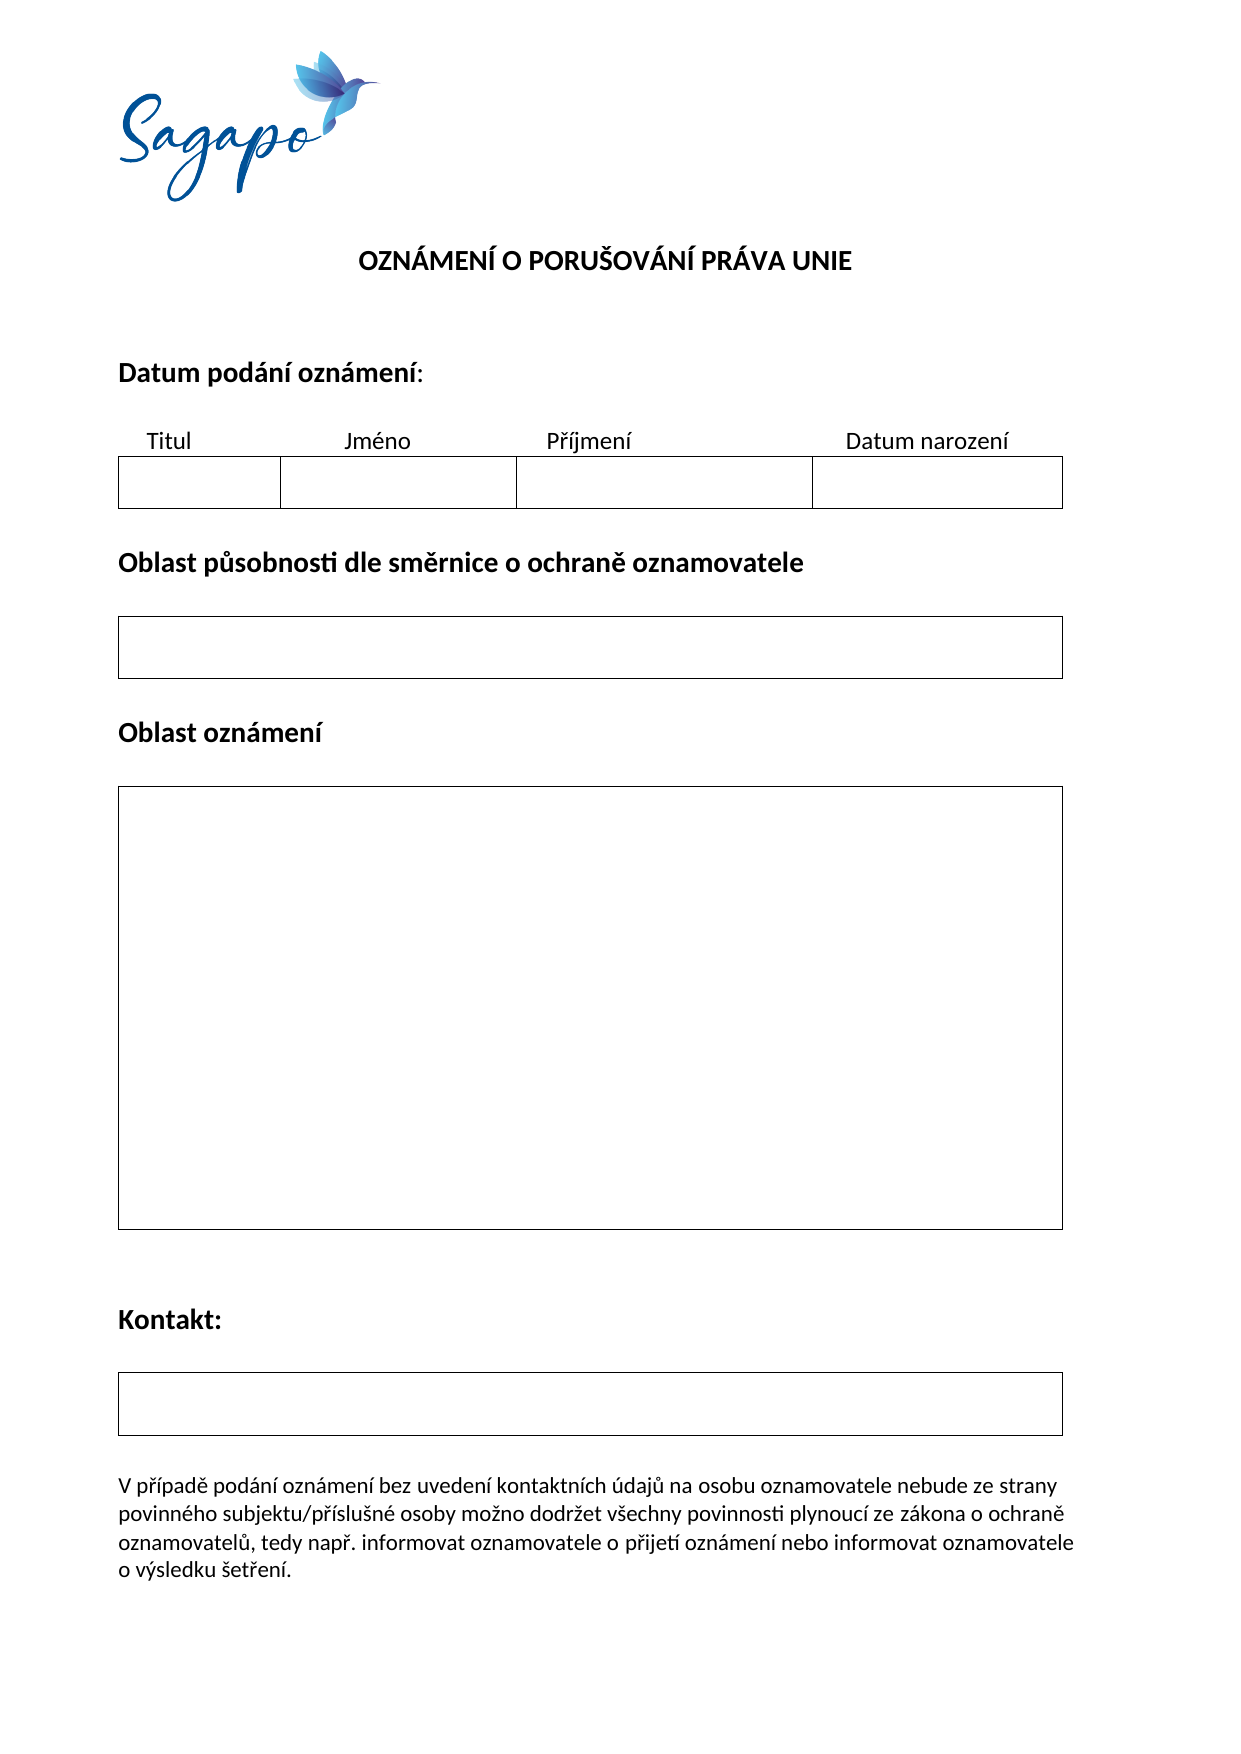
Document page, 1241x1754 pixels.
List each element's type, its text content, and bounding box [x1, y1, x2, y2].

picture [0, 0, 1241, 206]
table_header [119, 1373, 1062, 1435]
text Kontakt: [118, 1301, 1093, 1337]
text Datum podání oznámení: [118, 354, 1093, 390]
text V případě podání oznámení bez uvedení kontaktních údajů na osobu oznamovatele nebude ze strany povinného subjektu/příslušné osoby možno dodržet všechny povinnosti plynoucí ze zákona o ochraně oznamovatelů, tedy např. informovat oznamovatele o přijetí oznámení nebo informovat oznamovatele o výsledku šetření. [118, 1472, 1093, 1584]
table_header [119, 457, 280, 508]
text Oblast působnosti dle směrnice o ochraně oznamovatele [118, 544, 1093, 580]
table_header [813, 457, 1062, 508]
table_header [119, 787, 1062, 1229]
text Oblast oznámení [118, 714, 1093, 750]
table_header [281, 457, 516, 508]
table_header [517, 457, 812, 508]
text OZNÁMENÍ O PORUŠOVÁNÍ PRÁVA UNIE [118, 242, 1093, 278]
text Titul Jméno Příjmení Datum narození [118, 426, 1093, 456]
table_header [119, 617, 1062, 678]
